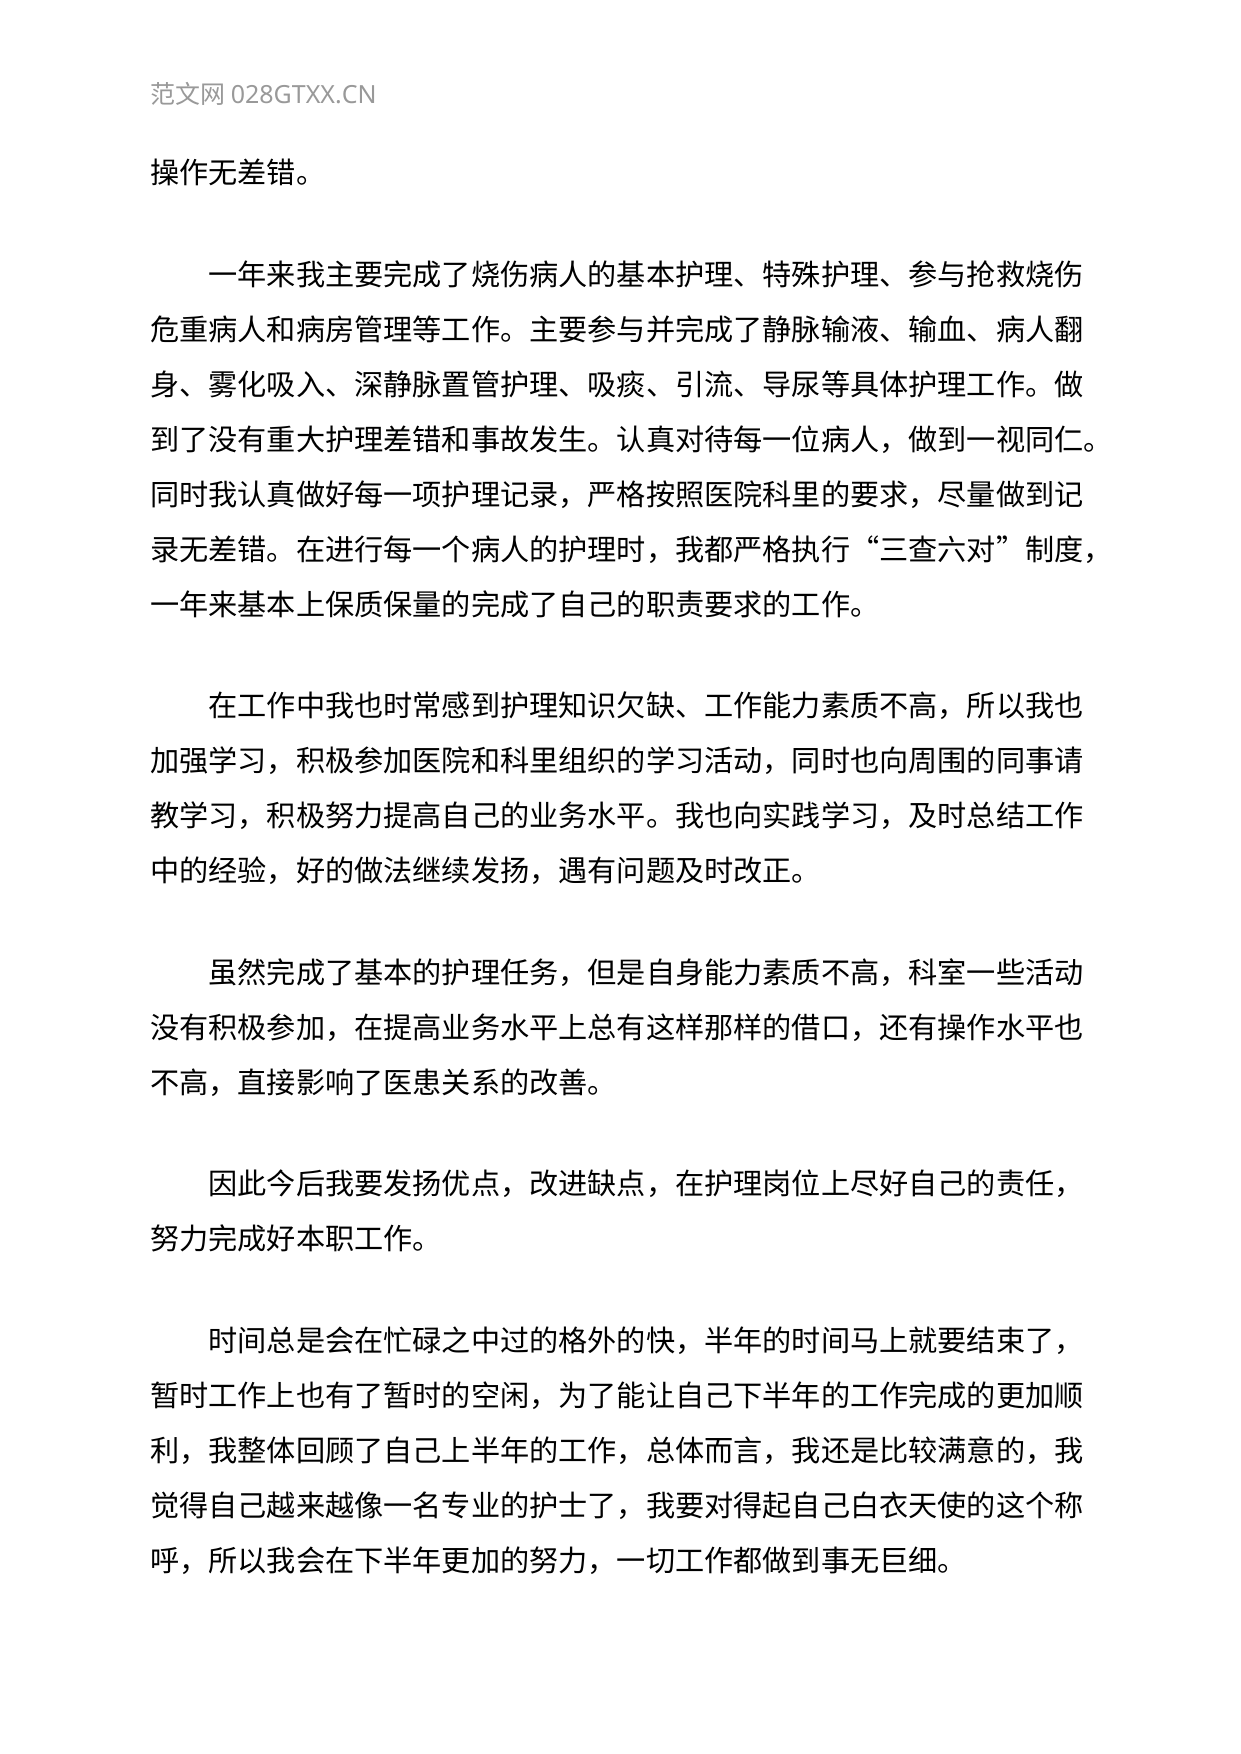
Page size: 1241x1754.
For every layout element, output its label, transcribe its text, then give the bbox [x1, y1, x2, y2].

text 虽然完成了基本的护理任务，但是自身能力素质不高，科室一些活动没有积极参加，在提高业务水平上总有这样那样的借口，还有操作水平也不高，直接影响了医患关系的改善。 [150, 949, 1090, 1101]
text 在工作中我也时常感到护理知识欠缺、工作能力素质不高，所以我也加强学习，积极参加医院和科里组织的学习活动，同时也向周围的同事请教学习，积极努力提高自己的业务水平。我也向实践学习，及时总结工作中的经验，好的做法继续发扬，遇有问题及时改正。 [150, 683, 1090, 890]
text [150, 150, 1090, 192]
text 一年来我主要完成了烧伤病人的基本护理、特殊护理、参与抢救烧伤危重病人和病房管理等工作。主要参与并完成了静脉输液、输血、病人翻身、雾化吸入、深静脉置管护理、吸痰、引流、导尿等具体护理工作。做到了没有重大护理差错和事故发生。认真对待每一位病人，做到一视同仁。同时我认真做好每一项护理记录，严格按照医院科里的要求，尽量做到记录无差错。在进行每一个病人的护理时，我都严格执行“三查六对”制度，一年来基本上保质保量的完成了自己的职责要求的工作。 [150, 252, 1090, 623]
text 时间总是会在忙碌之中过的格外的快，半年的时间马上就要结束了，暂时工作上也有了暂时的空闲，为了能让自己下半年的工作完成的更加顺利，我整体回顾了自己上半年的工作，总体而言，我还是比较满意的，我觉得自己越来越像一名专业的护士了，我要对得起自己白衣天使的这个称呼，所以我会在下半年更加的努力，一切工作都做到事无巨细。 [150, 1318, 1090, 1579]
text 因此今后我要发扬优点，改进缺点，在护理岗位上尽好自己的责任，努力完成好本职工作。 [150, 1161, 1090, 1258]
